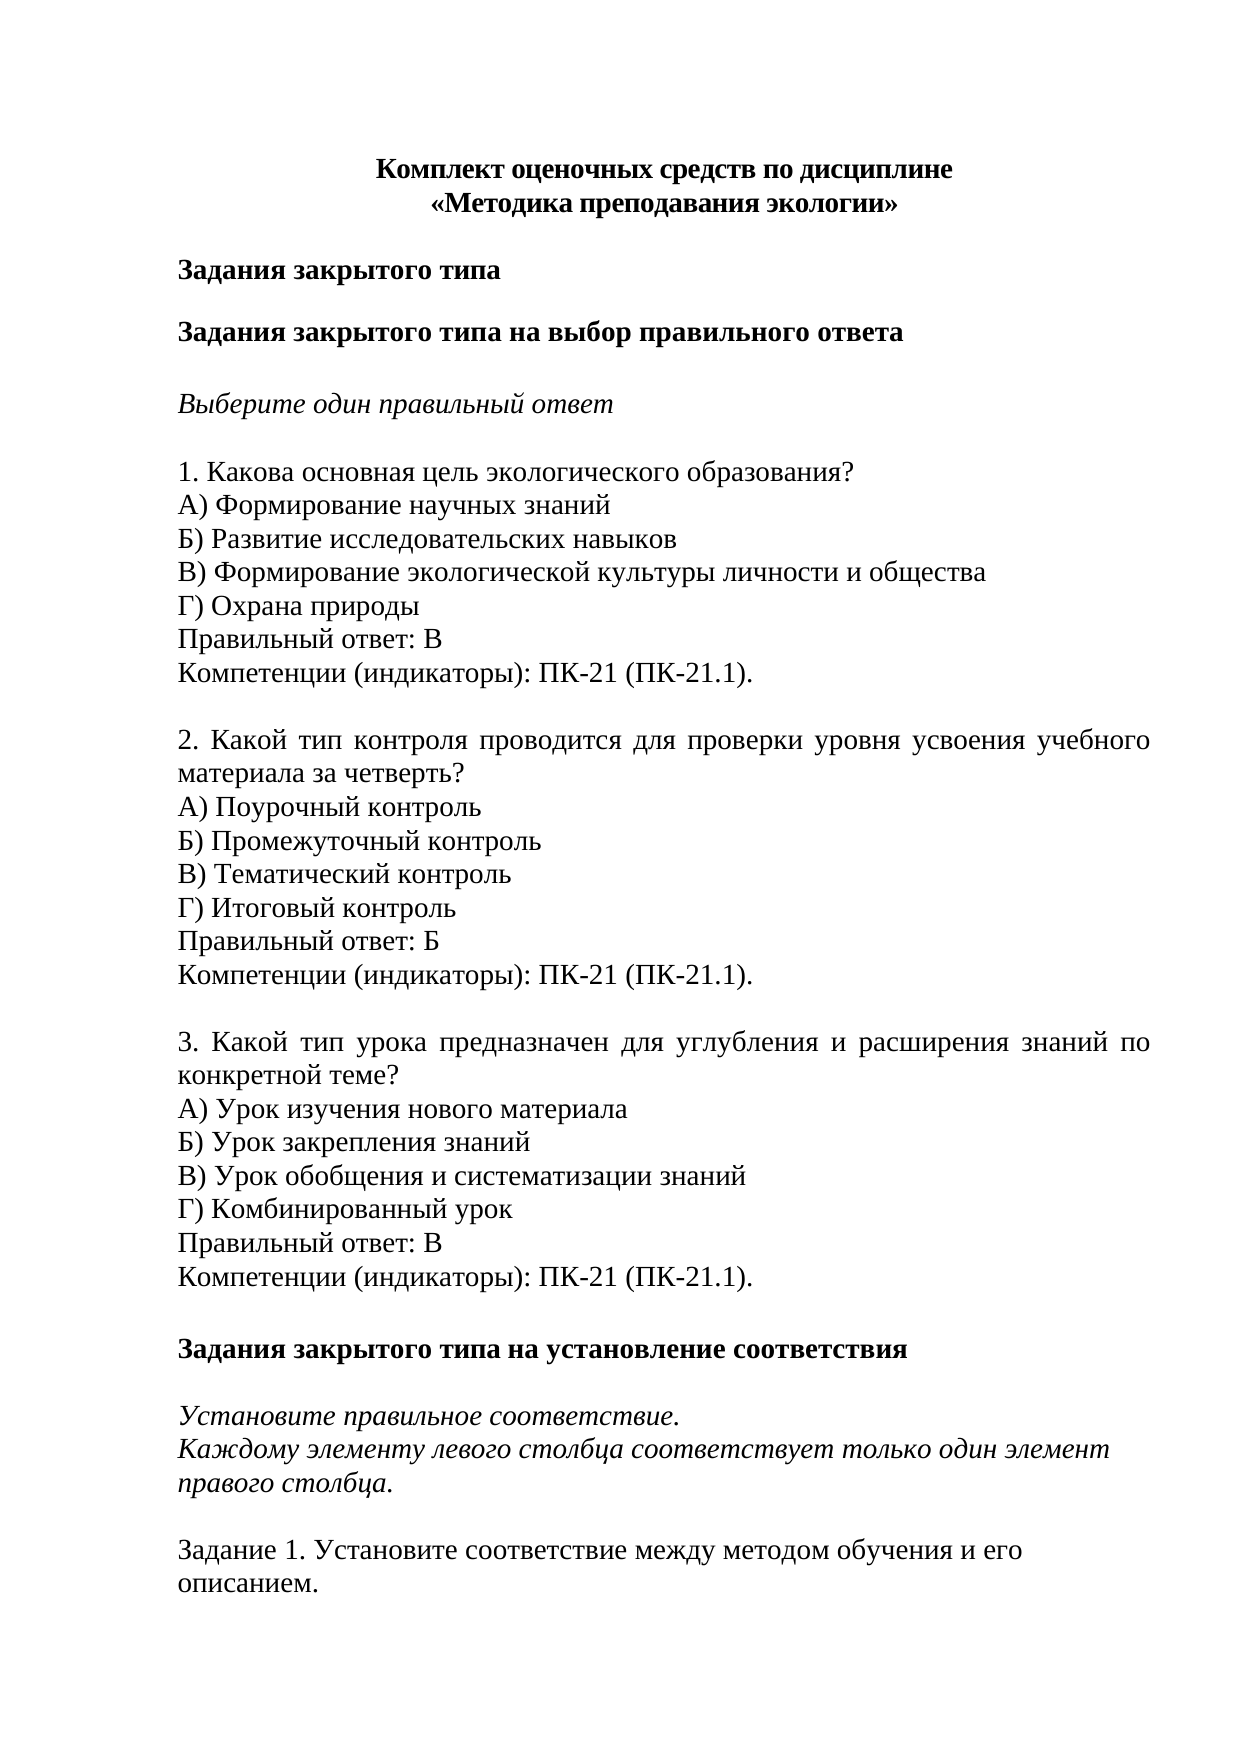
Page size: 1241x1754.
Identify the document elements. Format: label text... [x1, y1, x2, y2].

text Выберите один правильный ответ [177, 387, 1152, 420]
text Г) Итоговый контроль [177, 890, 1152, 923]
text А) Урок изучения нового материала [177, 1091, 1152, 1124]
text Правильный ответ: В [177, 1225, 1152, 1259]
text «Методика преподавания экологии» [177, 185, 1152, 219]
text А) Формирование научных знаний [177, 487, 1152, 521]
text Б) Урок закрепления знаний [177, 1124, 1152, 1158]
text Г) Комбинированный урок [177, 1192, 1152, 1225]
text В) Тематический контроль [177, 856, 1152, 890]
text А) Поурочный контроль [177, 789, 1152, 823]
text Задания закрытого типа на выбор правильного ответа [177, 314, 1152, 348]
text Компетенции (индикаторы): ПК-21 (ПК-21.1). [177, 957, 1152, 990]
text Задание 1. Установите соответствие между методом обучения и его описанием. [177, 1532, 1152, 1599]
text Правильный ответ: Б [177, 923, 1152, 957]
text Комплект оценочных средств по дисциплине [177, 152, 1152, 185]
text 3. Какой тип урока предназначен для углубления и расширения знаний по конкретной теме? [177, 1024, 1152, 1091]
text В) Формирование экологической культуры личности и общества [177, 554, 1152, 588]
text Каждому элементу левого столбца соответствует только один элемент правого столбца. [177, 1431, 1152, 1498]
text Установите правильное соответствие. [177, 1398, 1152, 1431]
text Компетенции (индикаторы): ПК-21 (ПК-21.1). [177, 655, 1152, 688]
text 1. Какова основная цель экологического образования? [177, 454, 1152, 487]
text Задания закрытого типа [177, 252, 1152, 286]
text Б) Промежуточный контроль [177, 823, 1152, 856]
text 2. Какой тип контроля проводится для проверки уровня усвоения учебного материала за четверть? [177, 722, 1152, 789]
text Задания закрытого типа на установление соответствия [177, 1331, 1152, 1364]
text Правильный ответ: В [177, 621, 1152, 655]
text Б) Развитие исследовательских навыков [177, 521, 1152, 554]
text Г) Охрана природы [177, 588, 1152, 621]
text В) Урок обобщения и систематизации знаний [177, 1158, 1152, 1192]
text Компетенции (индикаторы): ПК-21 (ПК-21.1). [177, 1259, 1152, 1292]
